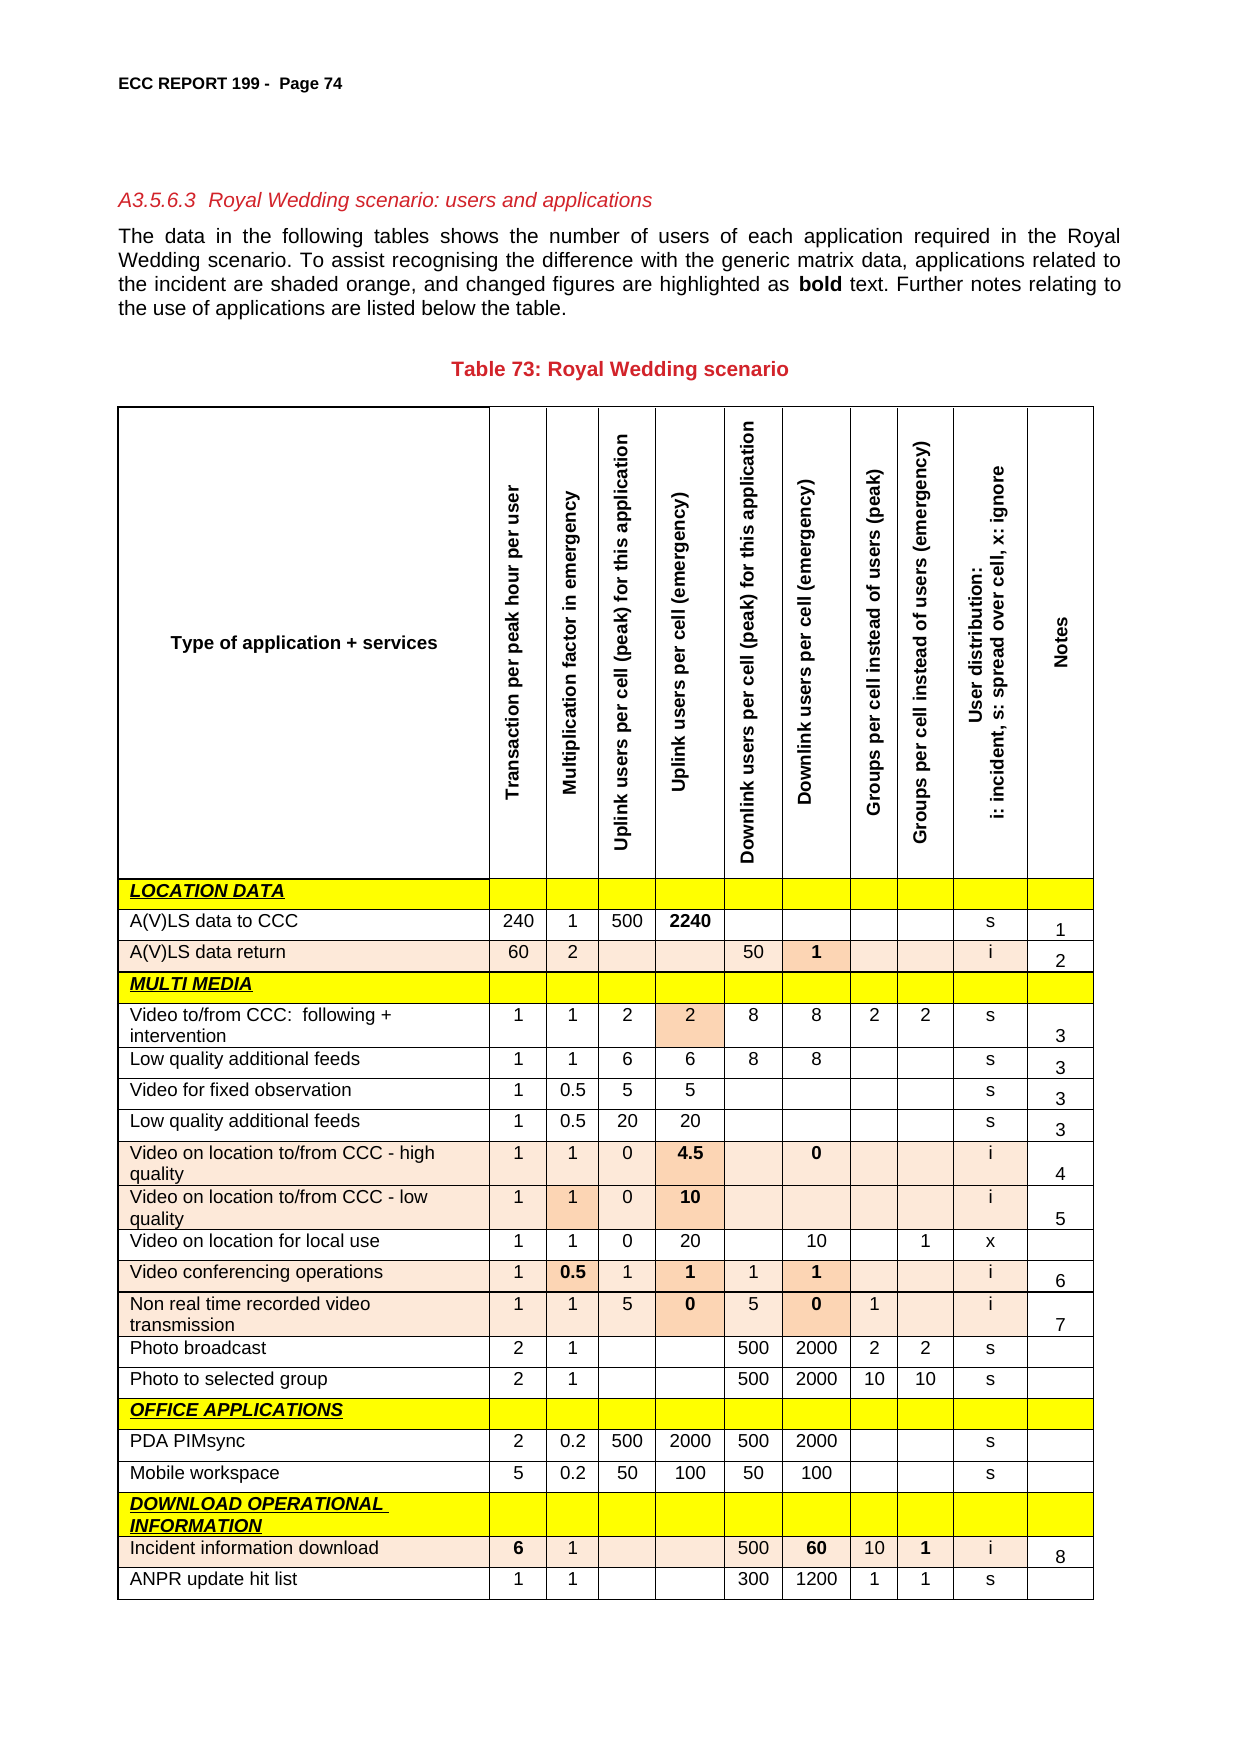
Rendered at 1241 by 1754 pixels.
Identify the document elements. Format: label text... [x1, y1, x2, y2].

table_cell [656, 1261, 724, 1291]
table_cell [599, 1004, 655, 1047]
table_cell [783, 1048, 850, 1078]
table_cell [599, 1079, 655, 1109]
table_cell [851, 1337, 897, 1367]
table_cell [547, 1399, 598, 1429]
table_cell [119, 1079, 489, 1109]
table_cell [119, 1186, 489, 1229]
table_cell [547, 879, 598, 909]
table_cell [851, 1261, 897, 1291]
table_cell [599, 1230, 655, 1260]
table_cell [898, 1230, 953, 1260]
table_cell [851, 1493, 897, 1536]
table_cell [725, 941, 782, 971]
subtitle Royal Wedding scenario: users and applications [118, 187, 1122, 211]
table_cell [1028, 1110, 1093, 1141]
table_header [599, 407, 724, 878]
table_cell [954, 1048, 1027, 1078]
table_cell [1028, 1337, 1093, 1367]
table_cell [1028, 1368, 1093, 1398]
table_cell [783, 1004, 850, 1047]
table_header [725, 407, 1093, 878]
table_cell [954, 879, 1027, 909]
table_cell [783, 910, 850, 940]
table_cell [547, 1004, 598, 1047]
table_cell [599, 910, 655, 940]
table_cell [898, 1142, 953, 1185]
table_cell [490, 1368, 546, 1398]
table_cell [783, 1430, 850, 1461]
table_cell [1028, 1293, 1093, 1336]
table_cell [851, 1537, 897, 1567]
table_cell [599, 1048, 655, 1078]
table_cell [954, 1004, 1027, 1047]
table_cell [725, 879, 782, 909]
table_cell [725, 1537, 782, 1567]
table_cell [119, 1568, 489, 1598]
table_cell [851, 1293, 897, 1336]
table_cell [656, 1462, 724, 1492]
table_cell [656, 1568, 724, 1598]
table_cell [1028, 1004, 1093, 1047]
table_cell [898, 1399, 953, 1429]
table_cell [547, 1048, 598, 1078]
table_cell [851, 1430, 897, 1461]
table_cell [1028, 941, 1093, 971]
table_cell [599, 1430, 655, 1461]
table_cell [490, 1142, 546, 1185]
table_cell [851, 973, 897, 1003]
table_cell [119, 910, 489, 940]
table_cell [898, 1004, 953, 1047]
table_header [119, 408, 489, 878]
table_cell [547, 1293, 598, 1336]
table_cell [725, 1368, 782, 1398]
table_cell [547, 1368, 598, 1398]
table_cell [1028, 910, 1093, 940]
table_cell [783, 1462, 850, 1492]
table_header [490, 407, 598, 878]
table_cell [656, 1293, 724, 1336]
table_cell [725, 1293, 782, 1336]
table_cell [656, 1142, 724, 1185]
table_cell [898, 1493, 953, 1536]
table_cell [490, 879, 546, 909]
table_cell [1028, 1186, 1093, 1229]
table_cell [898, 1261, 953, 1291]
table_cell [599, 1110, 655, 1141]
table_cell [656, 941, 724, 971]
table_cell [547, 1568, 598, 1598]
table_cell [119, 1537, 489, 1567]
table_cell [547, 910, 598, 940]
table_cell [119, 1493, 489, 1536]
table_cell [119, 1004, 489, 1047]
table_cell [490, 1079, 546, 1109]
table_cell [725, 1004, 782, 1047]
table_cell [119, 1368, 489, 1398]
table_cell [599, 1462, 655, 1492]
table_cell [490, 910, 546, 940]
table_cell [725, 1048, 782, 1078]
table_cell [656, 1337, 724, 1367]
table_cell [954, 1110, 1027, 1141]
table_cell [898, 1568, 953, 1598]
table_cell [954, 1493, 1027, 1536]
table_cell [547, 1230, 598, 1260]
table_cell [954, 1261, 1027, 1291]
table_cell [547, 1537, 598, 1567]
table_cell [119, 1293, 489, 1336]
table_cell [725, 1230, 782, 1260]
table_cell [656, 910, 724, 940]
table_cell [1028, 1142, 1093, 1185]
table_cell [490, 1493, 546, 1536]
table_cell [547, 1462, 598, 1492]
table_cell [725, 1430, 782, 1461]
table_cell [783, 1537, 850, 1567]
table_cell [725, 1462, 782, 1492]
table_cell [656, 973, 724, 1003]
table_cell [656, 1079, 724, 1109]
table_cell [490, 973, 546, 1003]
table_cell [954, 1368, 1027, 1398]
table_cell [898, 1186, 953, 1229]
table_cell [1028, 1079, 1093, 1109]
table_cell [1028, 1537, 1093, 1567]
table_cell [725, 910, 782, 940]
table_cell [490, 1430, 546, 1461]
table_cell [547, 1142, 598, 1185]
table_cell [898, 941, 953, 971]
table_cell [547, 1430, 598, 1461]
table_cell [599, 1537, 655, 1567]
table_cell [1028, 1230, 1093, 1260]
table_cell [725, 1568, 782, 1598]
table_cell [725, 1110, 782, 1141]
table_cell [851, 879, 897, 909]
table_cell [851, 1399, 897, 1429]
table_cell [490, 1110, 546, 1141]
text The data in the following tables shows the number of users of each application required in the Royal Wedding scenario. To assist recognising the difference with the generic matrix data, applications related to the incident are shaded orange, and changed figures are highlighted as bold text. Further notes relating to the use of applications are listed below the table. [118, 224, 1122, 320]
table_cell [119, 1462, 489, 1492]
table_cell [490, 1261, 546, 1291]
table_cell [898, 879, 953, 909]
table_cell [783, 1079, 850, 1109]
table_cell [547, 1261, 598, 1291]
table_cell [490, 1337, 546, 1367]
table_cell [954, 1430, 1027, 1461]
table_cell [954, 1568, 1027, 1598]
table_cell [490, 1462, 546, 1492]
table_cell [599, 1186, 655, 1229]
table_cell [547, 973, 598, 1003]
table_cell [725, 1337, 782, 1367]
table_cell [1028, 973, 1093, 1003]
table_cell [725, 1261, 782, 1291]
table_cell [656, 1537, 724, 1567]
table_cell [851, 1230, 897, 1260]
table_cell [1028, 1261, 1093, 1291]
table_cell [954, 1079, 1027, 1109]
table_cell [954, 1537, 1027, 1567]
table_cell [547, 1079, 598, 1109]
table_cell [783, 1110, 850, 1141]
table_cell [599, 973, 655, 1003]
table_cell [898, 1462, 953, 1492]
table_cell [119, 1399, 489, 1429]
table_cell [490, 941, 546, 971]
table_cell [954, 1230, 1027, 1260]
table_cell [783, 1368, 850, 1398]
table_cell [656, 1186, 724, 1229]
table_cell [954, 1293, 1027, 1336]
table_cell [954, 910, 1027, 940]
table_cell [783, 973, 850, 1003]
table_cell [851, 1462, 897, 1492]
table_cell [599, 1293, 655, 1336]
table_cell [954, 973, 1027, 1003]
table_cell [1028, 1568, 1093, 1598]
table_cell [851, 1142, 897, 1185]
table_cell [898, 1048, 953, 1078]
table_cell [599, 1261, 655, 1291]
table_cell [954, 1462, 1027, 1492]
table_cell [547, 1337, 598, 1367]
title Royal Wedding scenario [118, 357, 1122, 381]
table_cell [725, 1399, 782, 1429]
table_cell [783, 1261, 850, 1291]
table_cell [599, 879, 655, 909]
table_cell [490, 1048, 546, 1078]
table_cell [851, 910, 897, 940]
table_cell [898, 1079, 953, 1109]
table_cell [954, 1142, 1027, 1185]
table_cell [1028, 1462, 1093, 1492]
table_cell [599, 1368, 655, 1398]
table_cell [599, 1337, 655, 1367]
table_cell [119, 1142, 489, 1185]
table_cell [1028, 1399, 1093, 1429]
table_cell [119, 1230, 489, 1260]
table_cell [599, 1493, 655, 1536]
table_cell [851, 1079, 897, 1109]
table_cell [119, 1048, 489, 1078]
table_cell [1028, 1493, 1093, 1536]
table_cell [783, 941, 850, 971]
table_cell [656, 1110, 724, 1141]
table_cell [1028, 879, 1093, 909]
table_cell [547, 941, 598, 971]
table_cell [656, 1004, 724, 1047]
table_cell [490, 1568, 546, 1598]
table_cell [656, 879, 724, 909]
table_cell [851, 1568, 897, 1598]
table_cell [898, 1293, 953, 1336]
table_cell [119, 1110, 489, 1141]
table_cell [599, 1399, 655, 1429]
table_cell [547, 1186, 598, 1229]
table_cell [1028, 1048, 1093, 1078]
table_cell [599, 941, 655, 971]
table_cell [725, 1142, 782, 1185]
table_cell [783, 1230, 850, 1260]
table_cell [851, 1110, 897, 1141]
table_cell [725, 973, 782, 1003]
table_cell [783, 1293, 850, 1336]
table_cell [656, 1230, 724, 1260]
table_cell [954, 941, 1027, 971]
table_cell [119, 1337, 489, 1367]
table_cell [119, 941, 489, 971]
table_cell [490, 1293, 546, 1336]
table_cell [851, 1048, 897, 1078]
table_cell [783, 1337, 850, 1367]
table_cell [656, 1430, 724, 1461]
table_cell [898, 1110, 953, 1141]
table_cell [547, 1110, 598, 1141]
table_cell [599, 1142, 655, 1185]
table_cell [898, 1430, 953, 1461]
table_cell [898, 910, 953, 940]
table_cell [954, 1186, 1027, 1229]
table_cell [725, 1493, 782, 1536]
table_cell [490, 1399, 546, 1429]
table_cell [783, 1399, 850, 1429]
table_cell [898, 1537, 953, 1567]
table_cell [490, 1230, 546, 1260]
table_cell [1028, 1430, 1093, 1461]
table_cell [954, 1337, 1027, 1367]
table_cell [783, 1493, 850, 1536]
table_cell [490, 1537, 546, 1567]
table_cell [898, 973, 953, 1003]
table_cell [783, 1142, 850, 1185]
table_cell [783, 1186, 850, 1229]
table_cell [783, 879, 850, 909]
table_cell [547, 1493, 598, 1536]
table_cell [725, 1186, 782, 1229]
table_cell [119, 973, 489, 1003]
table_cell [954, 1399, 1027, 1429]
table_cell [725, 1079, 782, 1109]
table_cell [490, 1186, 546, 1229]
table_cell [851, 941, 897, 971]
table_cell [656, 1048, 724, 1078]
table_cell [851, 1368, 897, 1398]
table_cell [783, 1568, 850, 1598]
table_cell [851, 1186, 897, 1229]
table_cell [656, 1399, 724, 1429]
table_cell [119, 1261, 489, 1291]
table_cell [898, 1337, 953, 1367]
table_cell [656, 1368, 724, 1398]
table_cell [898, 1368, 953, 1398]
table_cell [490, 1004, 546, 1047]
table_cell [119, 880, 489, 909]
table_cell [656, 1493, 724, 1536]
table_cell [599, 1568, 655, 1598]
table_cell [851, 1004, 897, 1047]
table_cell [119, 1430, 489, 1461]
